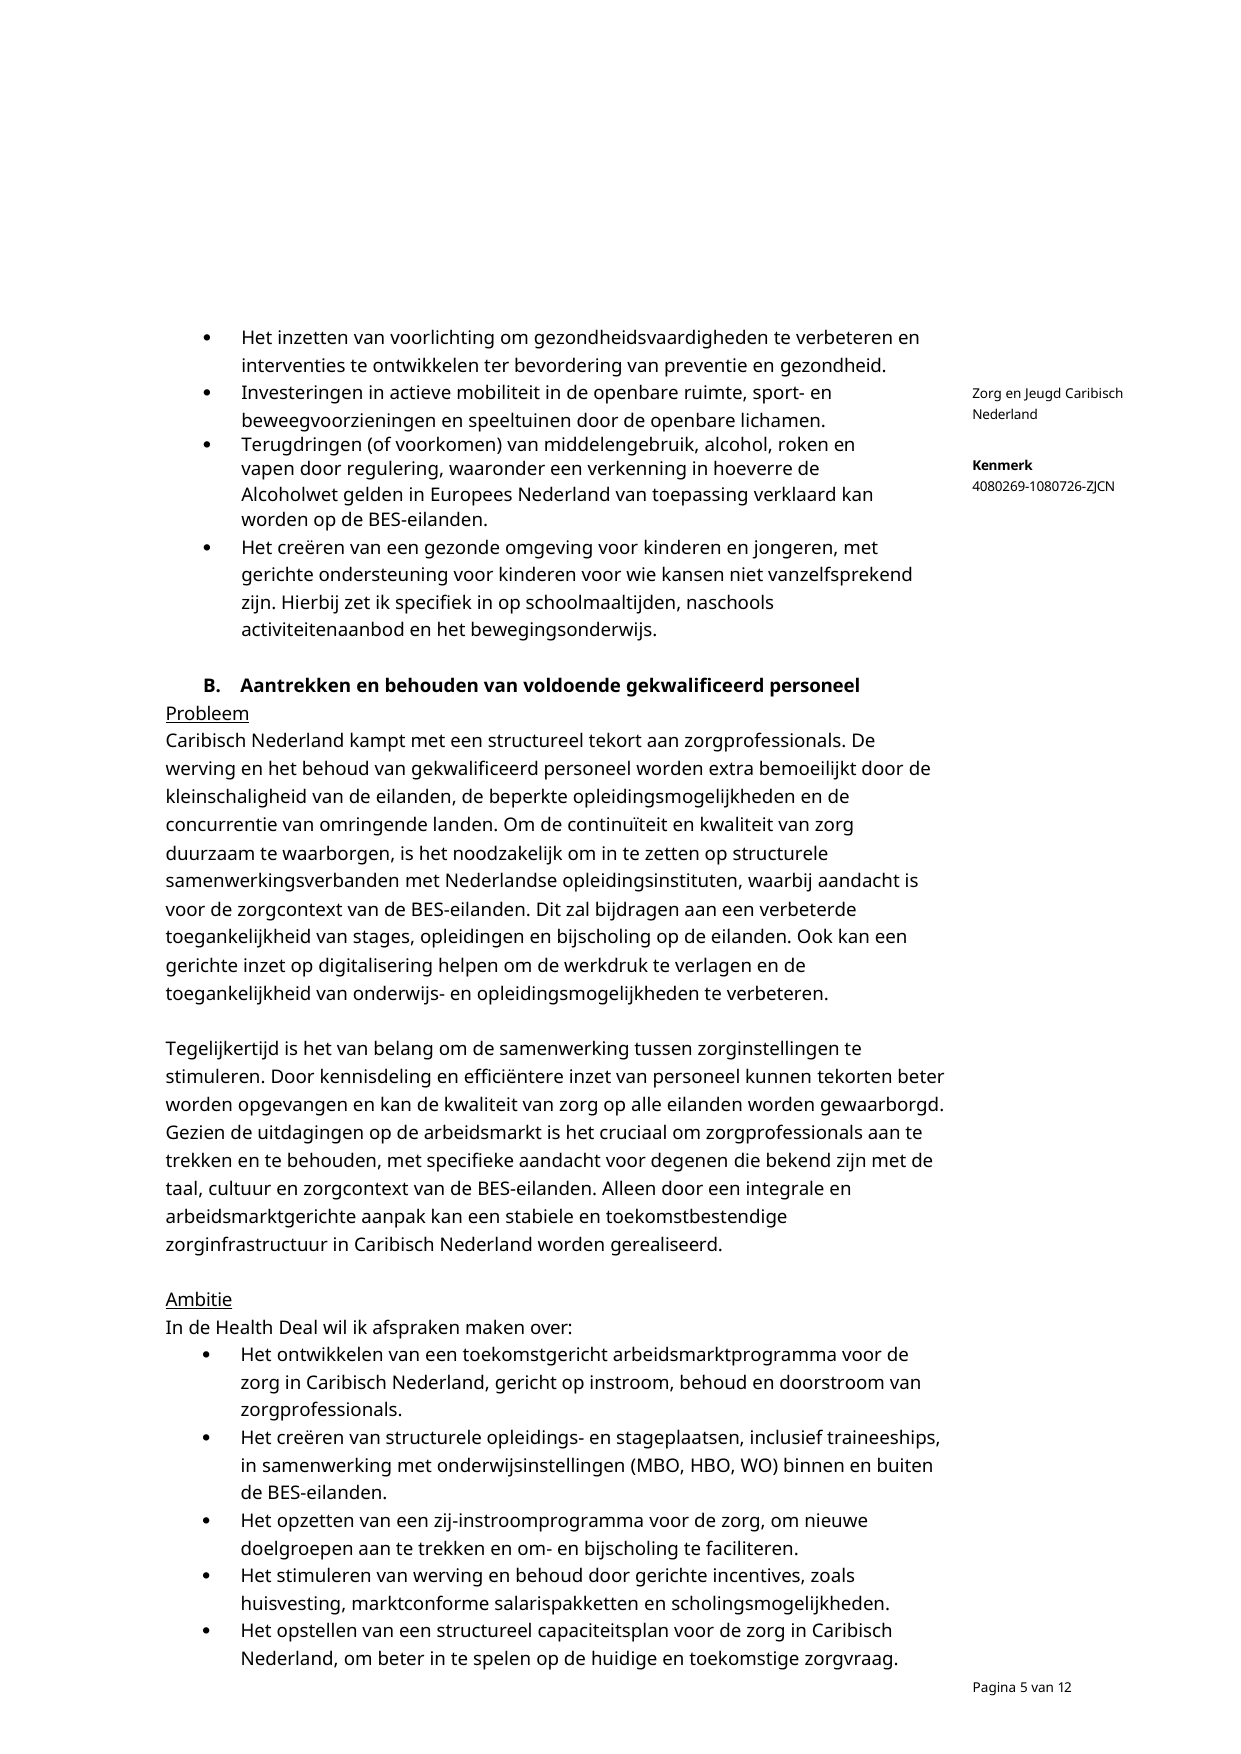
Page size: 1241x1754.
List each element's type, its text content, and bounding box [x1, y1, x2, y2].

list Het opzetten van een zij-instroomprogramma voor de zorg, om nieuwe doelgroepen aan te trekken en om- en bijscholing te faciliteren. [203, 1507, 914, 1560]
subtitle Aantrekken en behouden van voldoende gekwalificeerd personeel [203, 672, 950, 698]
text 4080269-1080726-ZJCN [972, 477, 1171, 496]
list Investeringen in actieve mobiliteit in de openbare ruimte, sport- en beweegvoorzieningen en speeltuinen door de openbare lichamen. [203, 380, 878, 433]
list Het stimuleren van werving en behoud door gerichte incentives, zoals huisvesting, marktconforme salarispakketten en scholingsmogelijkheden. [203, 1562, 934, 1615]
text vapen door regulering, waaronder een verkenning in hoeverre de Alcoholwet gelden in Europees Nederland van toepassing verklaard kan worden op de BES-eilanden. [241, 455, 916, 532]
text Probleem [165, 700, 950, 725]
text Kenmerk [972, 456, 1171, 475]
text Caribisch Nederland kampt met een structureel tekort aan zorgprofessionals. De werving en het behoud van gekwalificeerd personeel worden extra bemoeilijkt door de kleinschaligheid van de eilanden, de beperkte opleidingsmogelijkheden en de concurrentie van omringende landen. Om de continuïteit en kwaliteit van zorg duurzaam te waarborgen, is het noodzakelijk om in te zetten op structurele samenwerkingsverbanden met Nederlandse opleidingsinstituten, waarbij aandacht is voor de zorgcontext van de BES-eilanden. Dit zal bijdragen aan een verbeterde toegankelijkheid van stages, opleidingen en bijscholing op de eilanden. Ook kan een gerichte inzet op digitalisering helpen om de werkdruk te verlagen en de toegankelijkheid van onderwijs- en opleidingsmogelijkheden te verbeteren. [165, 728, 944, 1005]
text Zorg en Jeugd Caribisch Nederland [972, 384, 1171, 424]
list Het opstellen van een structureel capaciteitsplan voor de zorg in Caribisch Nederland, om beter in te spelen op de huidige en toekomstige zorgvraag. [203, 1617, 946, 1671]
list Het creëren van een gezonde omgeving voor kinderen en jongeren, met gerichte ondersteuning voor kinderen voor wie kansen niet vanzelfsprekend zijn. Hierbij zet ik specifiek in op schoolmaaltijden, naschools activiteitenaanbod en het bewegingsonderwijs. [203, 534, 925, 642]
text In de Health Deal wil ik afspraken maken over: [165, 1314, 950, 1339]
list Terugdringen (of voorkomen) van middelengebruik, alcohol, roken en [203, 435, 950, 455]
text Ambitie [165, 1286, 950, 1312]
text Tegelijkertijd is het van belang om de samenwerking tussen zorginstellingen te stimuleren. Door kennisdeling en efficiëntere inzet van personeel kunnen tekorten beter worden opgevangen en kan de kwaliteit van zorg op alle eilanden worden gewaarborgd. Gezien de uitdagingen op de arbeidsmarkt is het cruciaal om zorgprofessionals aan te trekken en te behouden, met specifieke aandacht voor degenen die bekend zijn met de taal, cultuur en zorgcontext van de BES-eilanden. Alleen door een integrale en arbeidsmarktgerichte aanpak kan een stabiele en toekomstbestendige zorginfrastructuur in Caribisch Nederland worden gerealiseerd. [165, 1035, 946, 1257]
list Het inzetten van voorlichting om gezondheidsvaardigheden te verbeteren en interventies te ontwikkelen ter bevordering van preventie en gezondheid. [203, 324, 936, 377]
list Het creëren van structurele opleidings- en stageplaatsen, inclusief traineeships, in samenwerking met onderwijsinstellingen (MBO, HBO, WO) binnen en buiten de BES-eilanden. [203, 1424, 945, 1505]
list Het ontwikkelen van een toekomstgericht arbeidsmarktprogramma voor de zorg in Caribisch Nederland, gericht op instroom, behoud en doorstroom van zorgprofessionals. [203, 1342, 923, 1422]
